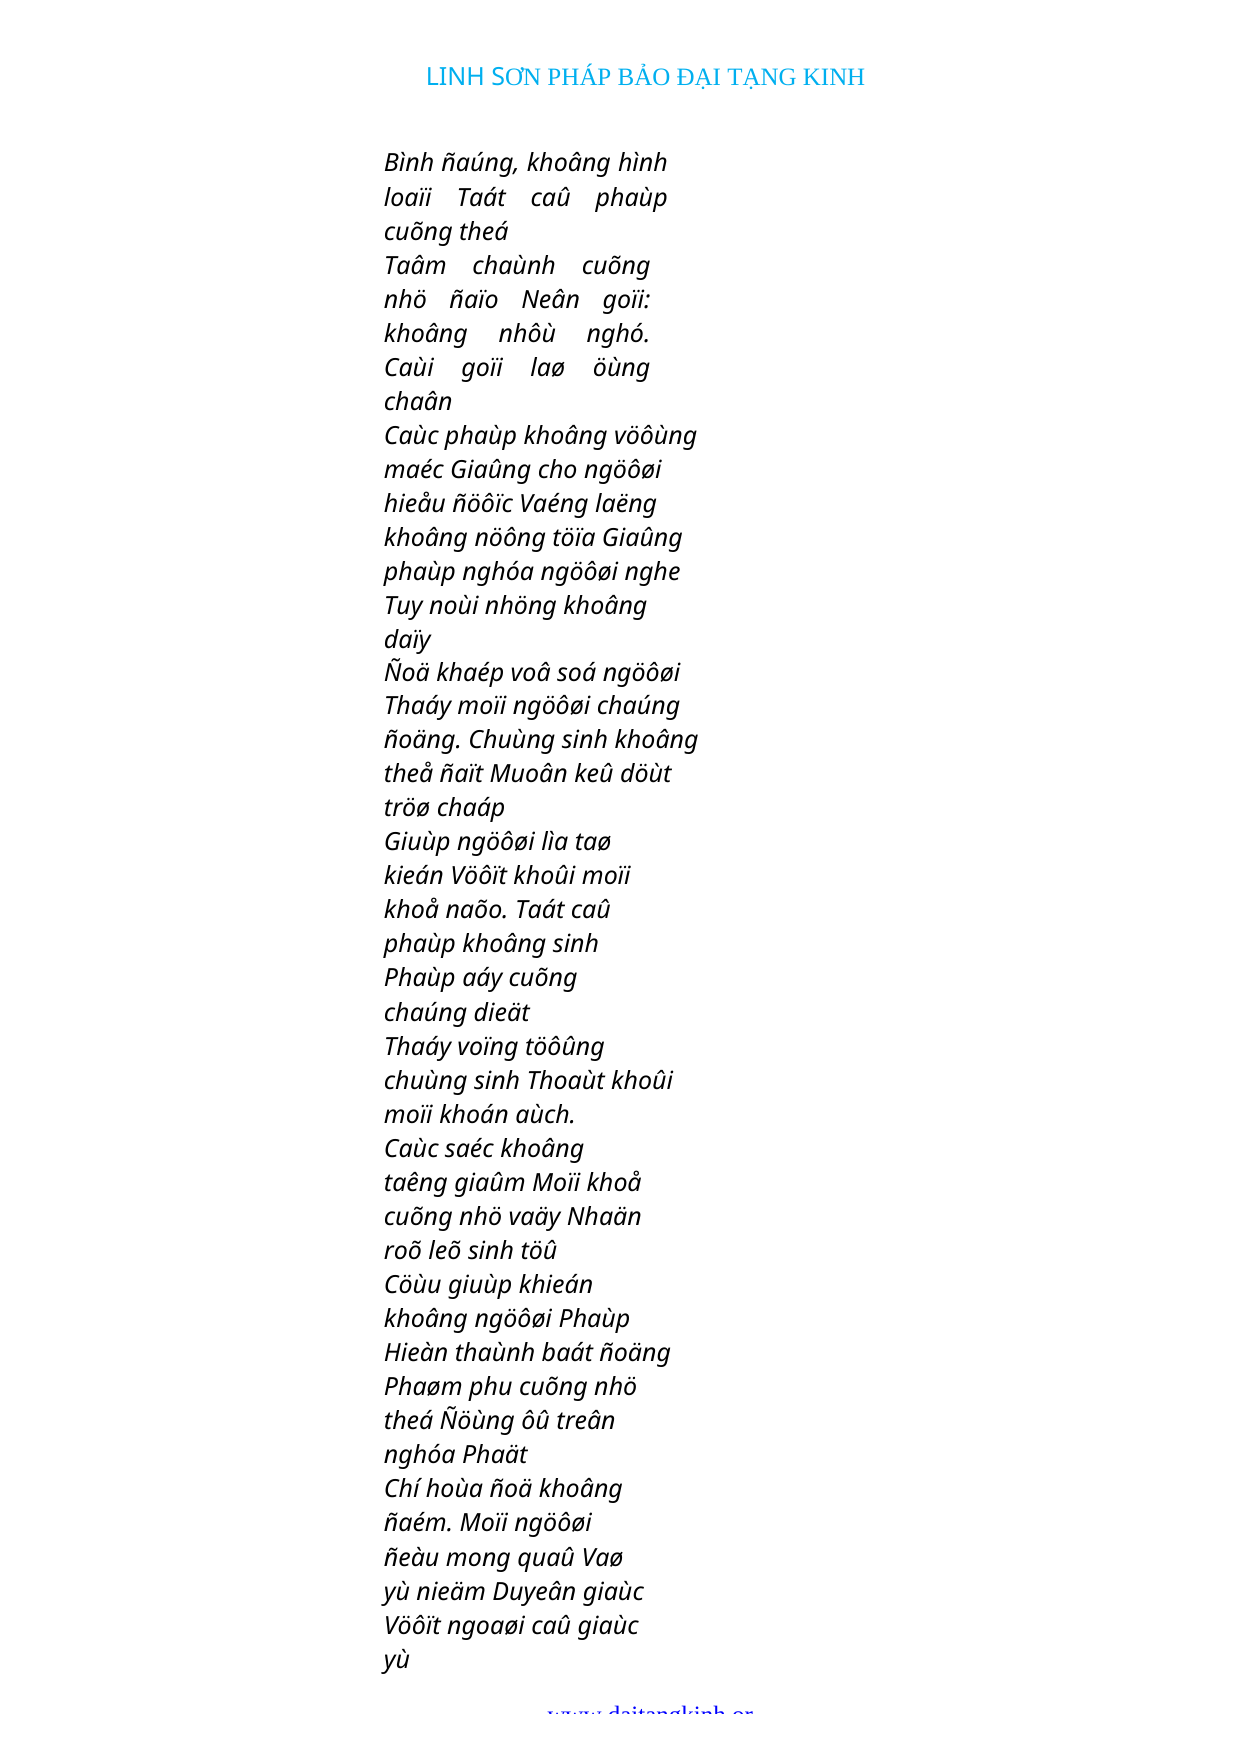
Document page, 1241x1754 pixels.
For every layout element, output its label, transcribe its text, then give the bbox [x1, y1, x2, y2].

text Bình ñaúng, khoâng hình loaïi Taát caû phaùp cuõng theá [384, 145, 668, 247]
text Caùc saéc khoâng taêng giaûm Moïi khoå cuõng nhö vaäy Nhaän roõ leõ sinh töû [384, 1130, 652, 1267]
text Thaáy moïi ngöôøi chaúng ñoäng. Chuùng sinh khoâng theå ñaït Muoân keû döùt tröø chaáp [384, 688, 701, 824]
text Taâm chaùnh cuõng nhö ñaïo Neân goïi: khoâng nhôù nghó. Caùi goïi laø öùng chaân [384, 247, 651, 418]
text Cöùu giuùp khieán khoâng ngöôøi Phaùp Hieàn thaùnh baát ñoäng Phaøm phu cuõng nhö theá Ñöùng ôû treân nghóa Phaät [384, 1267, 680, 1471]
text Chí hoùa ñoä khoâng ñaém. Moïi ngöôøi ñeàu mong quaû Vaø yù nieäm Duyeân giaùc Vöôït ngoaøi caû giaùc yù [384, 1471, 647, 1675]
text Thaáy voïng töôûng chuùng sinh Thoaùt khoûi moïi khoán aùch. [384, 1028, 680, 1130]
text Giuùp ngöôøi lìa taø kieán Vöôït khoûi moïi khoå naõo. Taát caû phaùp khoâng sinh Phaùp aáy cuõng chaúng dieät [384, 824, 647, 1028]
text Ñoä khaép voâ soá ngöôøi [384, 656, 1105, 688]
text Caùc phaùp khoâng vöôùng maéc Giaûng cho ngöôøi hieåu ñöôïc Vaéng laëng khoâng nöông töïa Giaûng phaùp nghóa ngöôøi nghe Tuy noùi nhöng khoâng daïy [384, 418, 701, 656]
